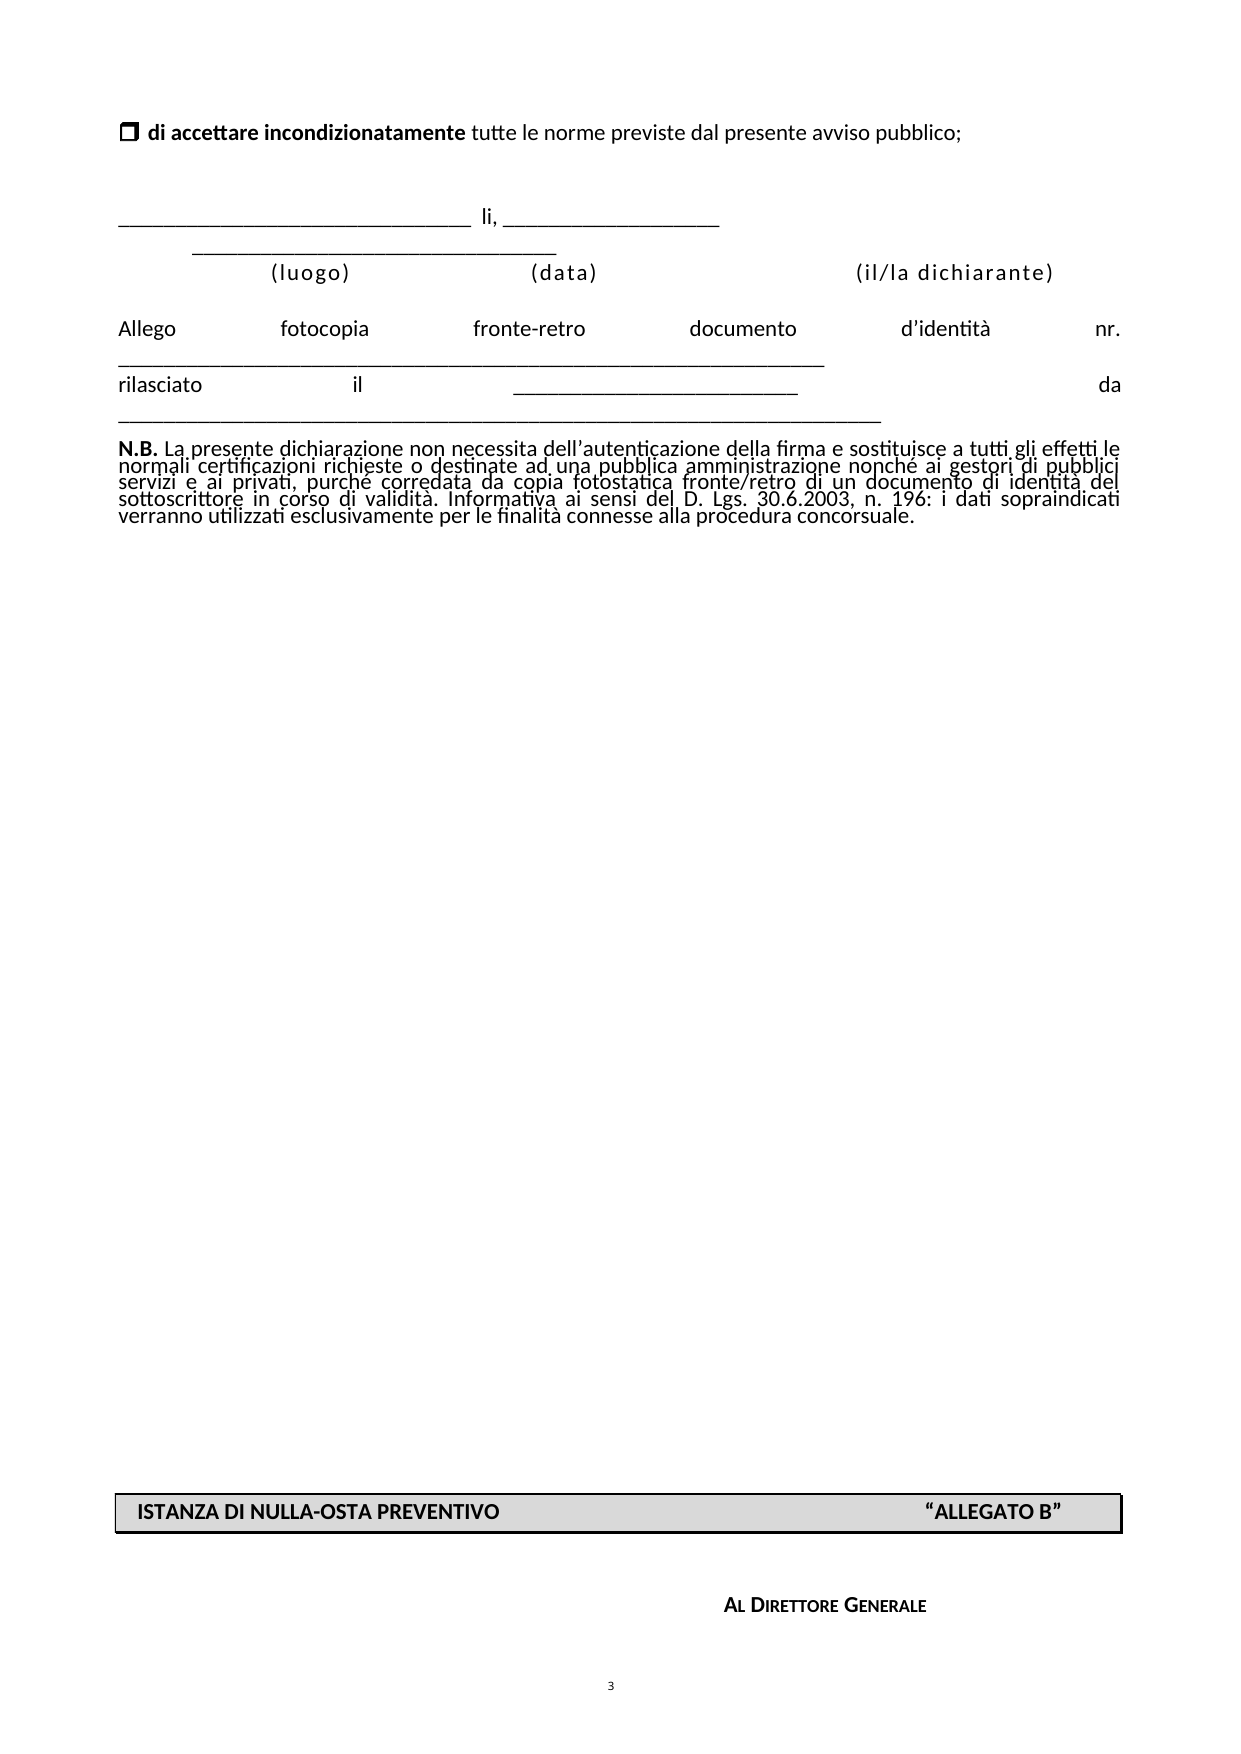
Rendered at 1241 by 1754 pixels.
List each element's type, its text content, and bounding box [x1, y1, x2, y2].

text _______________________________ li, ___________________ ________________________________ [118, 202, 1122, 258]
text Al Direttore Generale [723, 1590, 1122, 1618]
list di accettare incondizionatamente tutte le norme previste dal presente avviso pubblico; [118, 118, 1122, 146]
text N.B. La presente dichiarazione non necessita dell’autenticazione della firma e sostituisce a tutti gli effetti le normali certificazioni richieste o destinate ad una pubblica amministrazione nonché ai gestori di pubblici servizi e ai privati, purché corredata da copia fotostatica fronte/retro di un documento di identità del sottoscrittore in corso di validità. Informativa ai sensi del D. Lgs. 30.6.2003, n. 196: i dati sopraindicati verranno utilizzati esclusivamente per le finalità connesse alla procedura concorsuale. [118, 443, 1122, 526]
text (luogo) (data) (il/la dichiarante) [118, 258, 1122, 286]
text Allego fotocopia fronte-retro documento d’identità nr. ______________________________________________________________ [118, 314, 1122, 370]
text ISTANZA DI NULLA-OSTA PREVENTIVO “ALLEGATO B” [116, 1495, 1120, 1531]
text rilasciato il _________________________ da ___________________________________________________________________ [118, 370, 1122, 426]
